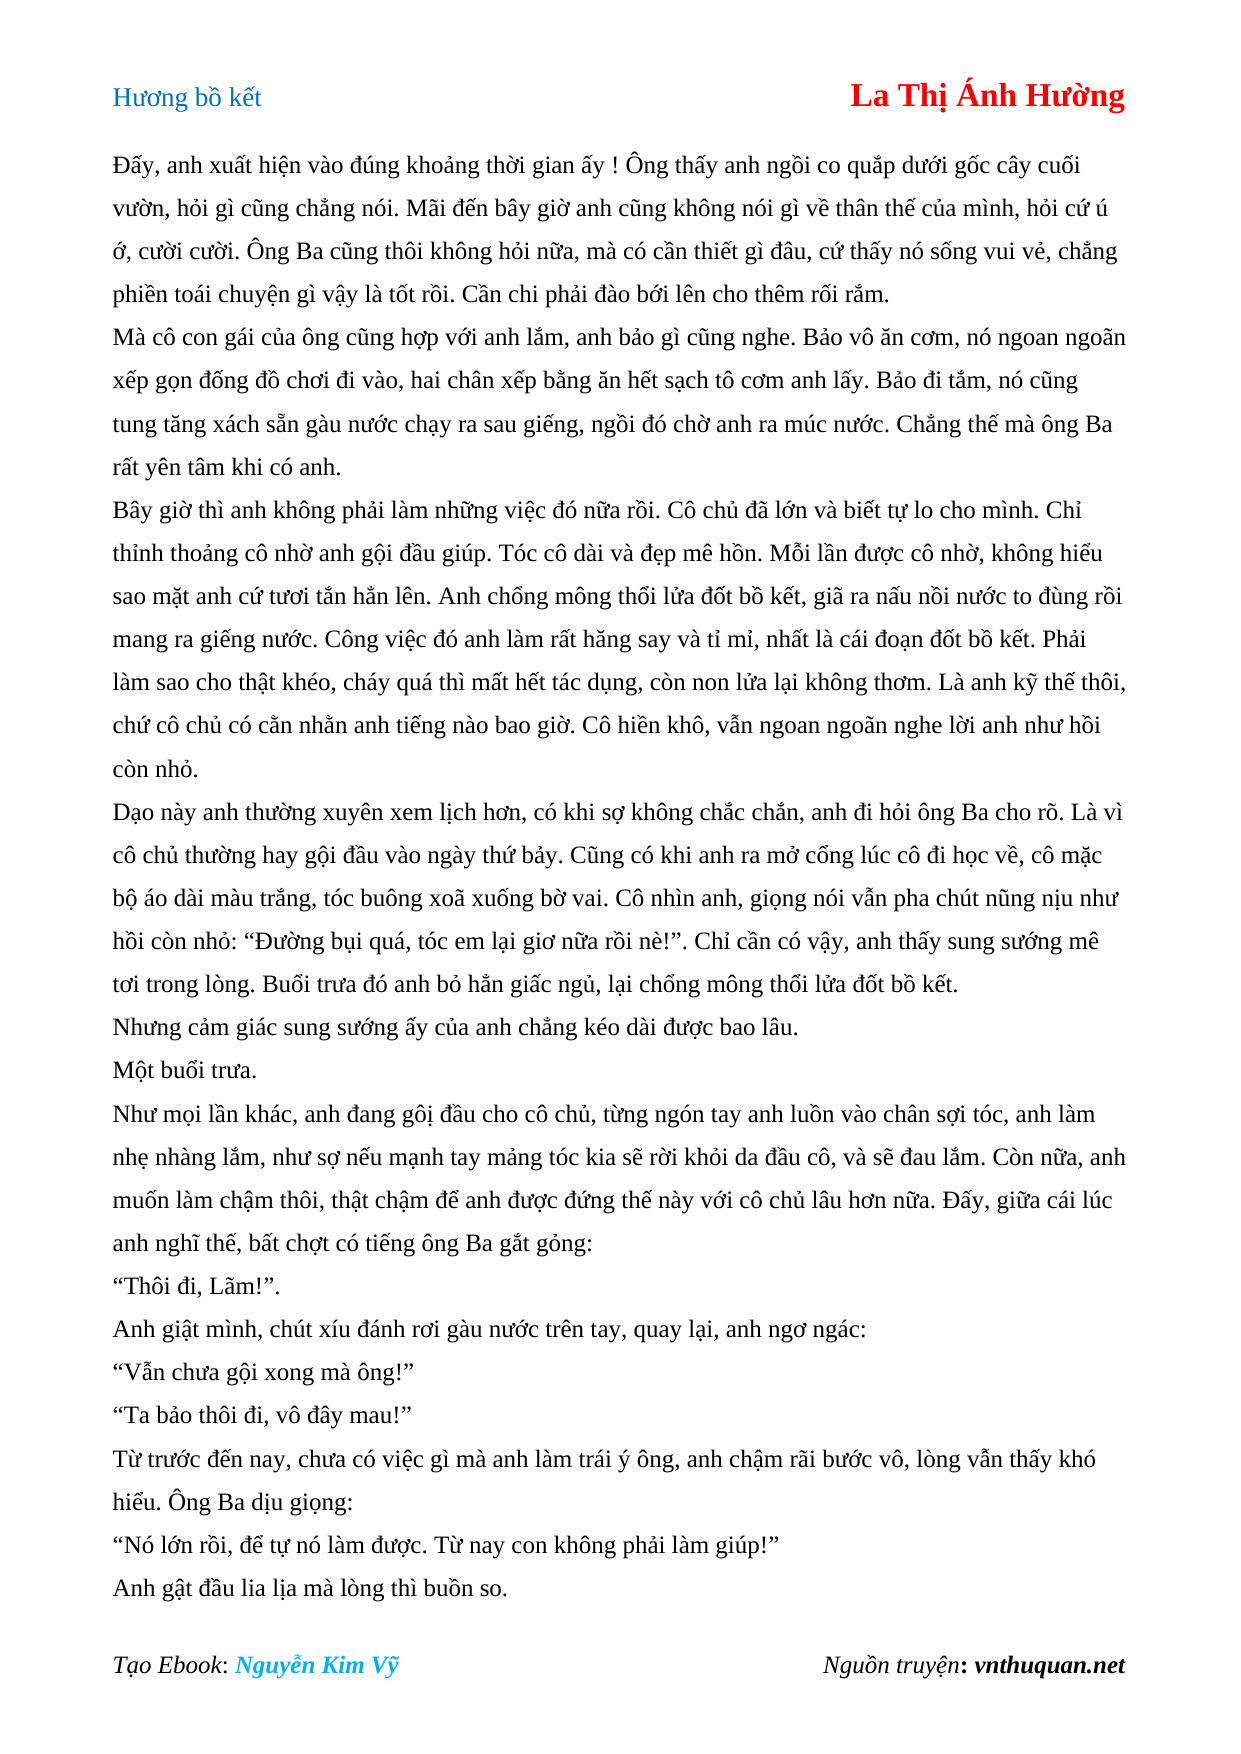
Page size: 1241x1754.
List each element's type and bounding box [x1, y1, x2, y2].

text [112, 150, 1128, 1602]
